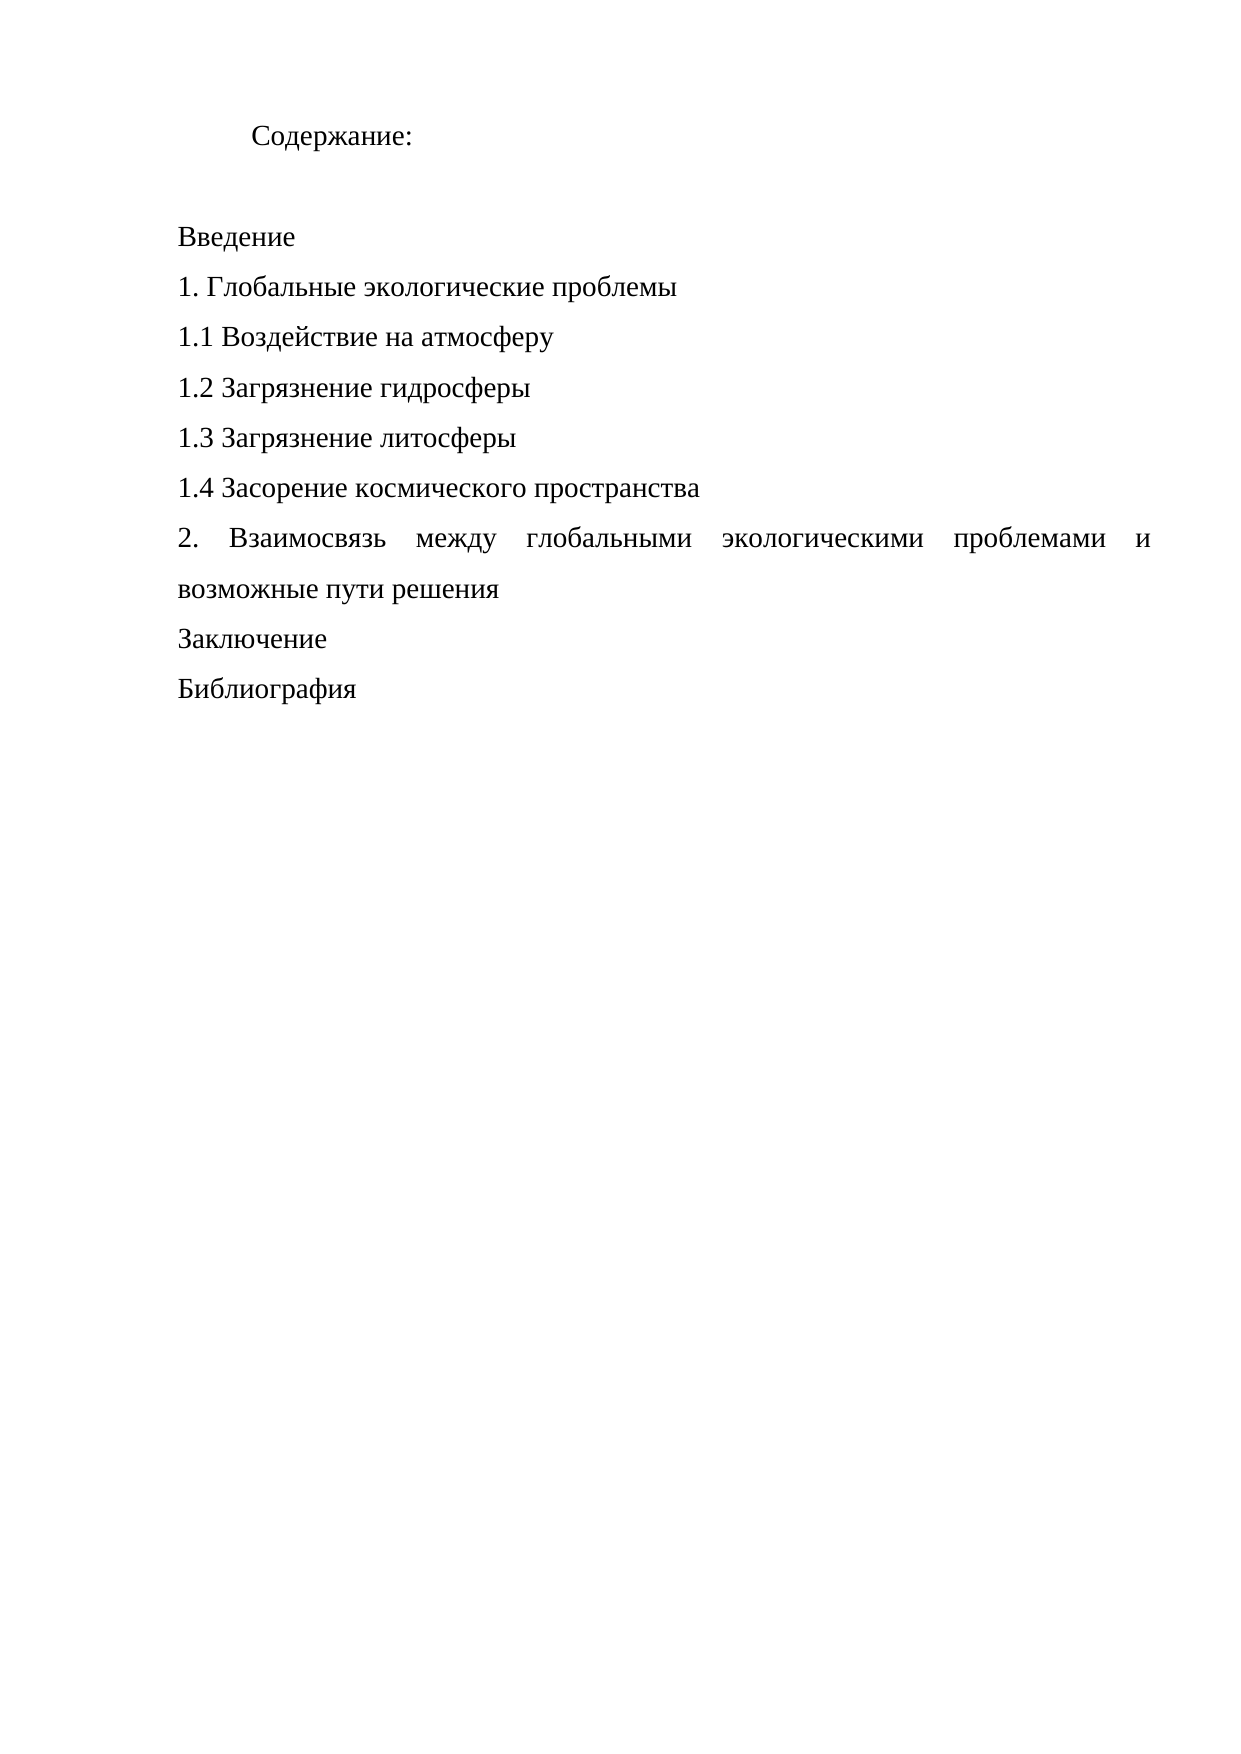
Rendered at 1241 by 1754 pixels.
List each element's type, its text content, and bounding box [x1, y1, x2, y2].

text 1.3 Загрязнение литосферы [177, 420, 1152, 453]
text 1.2 Загрязнение гидросферы [177, 370, 1152, 403]
text Содержание: [177, 118, 1152, 152]
text 1. Глобальные экологические проблемы [177, 269, 1152, 303]
text 1.4 Засорение космического пространства [177, 470, 1152, 504]
text Заключение [177, 621, 1152, 655]
text 2. Взаимосвязь между глобальными экологическими проблемами и возможные пути решения [177, 521, 1152, 604]
text Библиография [177, 672, 1152, 705]
text Введение [177, 219, 1152, 252]
text 1.1 Воздействие на атмосферу [177, 319, 1152, 353]
